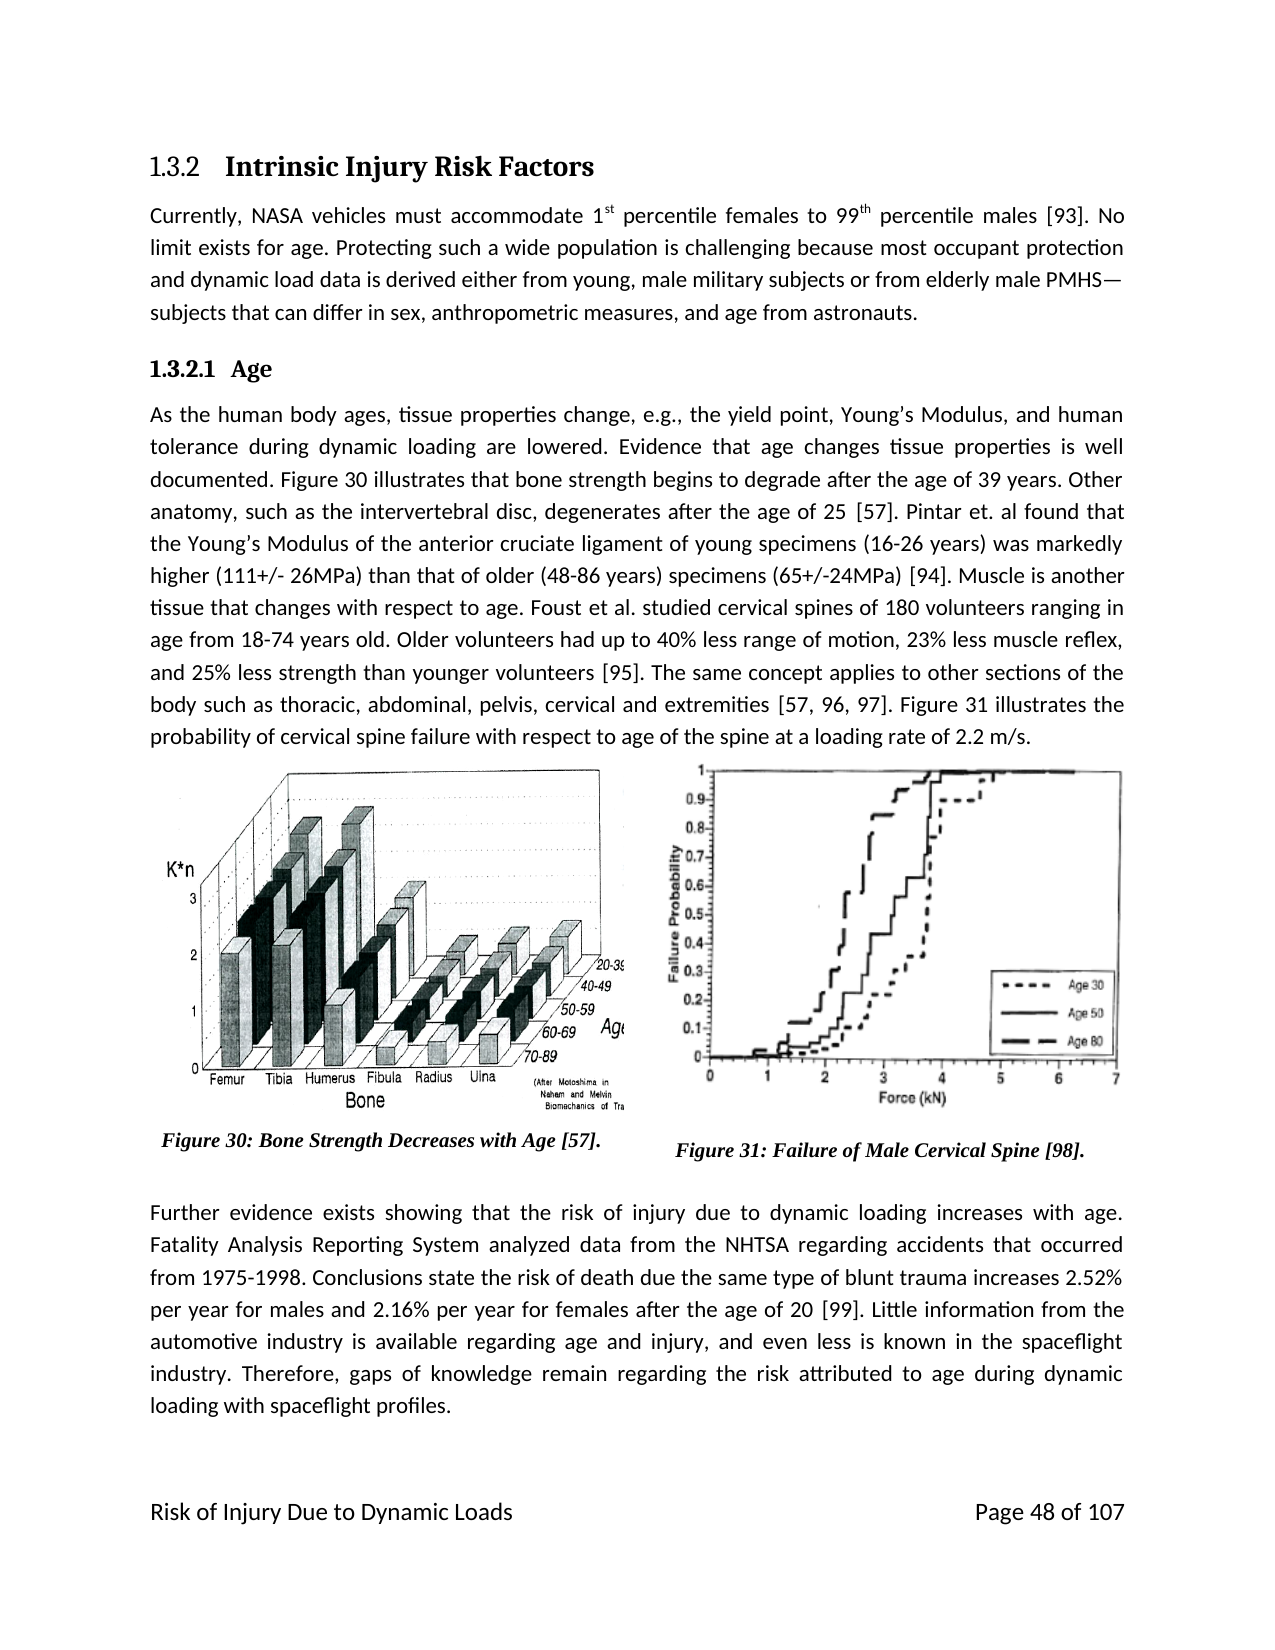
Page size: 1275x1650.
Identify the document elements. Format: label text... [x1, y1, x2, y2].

table_header Figure 31: Failure of Male Cervical Spine [98]. [624, 754, 1125, 1198]
text As the human body ages, tissue properties change, e.g., the yield point, Young’s Modulus, and human tolerance during dynamic loading are lowered. Evidence that age changes tissue properties is well documented. Figure 30 illustrates that bone strength begins to degrade after the age of 39 years. Other anatomy, such as the intervertebral disc, degenerates after the age of 25 [57]. Pintar et. al found that the Young’s Modulus of the anterior cruciate ligament of young specimens (16-26 years) was markedly higher (111+/- 26MPa) than that of older (48-86 years) specimens (65+/-24MPa) [94]. Muscle is another tissue that changes with respect to age. Foust et al. studied cervical spines of 180 volunteers ranging in age from 18-74 years old. Older volunteers had up to 40% less range of motion, 23% less muscle reflex, and 25% less strength than younger volunteers [95]. The same concept applies to other sections of the body such as thoracic, abdominal, pelvis, cervical and extremities [57, 96, 97]. Figure 31 illustrates the probability of cervical spine failure with respect to age of the spine at a loading rate of 2.2 m/s. [150, 400, 1125, 750]
text Currently, NASA vehicles must accommodate 1st percentile females to 99th percentile males [93]. No limit exists for age. Protecting such a wide population is challenging because most occupant protection and dynamic load data is derived either from young, male military subjects or from elderly male PMHS—subjects that can differ in sex, anthropometric measures, and age from astronauts. [150, 201, 1125, 326]
subtitle Age [150, 355, 1125, 383]
picture [647, 760, 1134, 1124]
subtitle Intrinsic Injury Risk Factors [150, 150, 1125, 183]
text Further evidence exists showing that the risk of injury due to dynamic loading increases with age. Fatality Analysis Reporting System analyzed data from the NHTSA regarding accidents that occurred from 1975-1998. Conclusions state the risk of death due the same type of blunt trauma increases 2.52% per year for males and 2.16% per year for females after the age of 20 [99]. Little information from the automotive industry is available regarding age and injury, and even less is known in the spaceflight industry. Therefore, gaps of knowledge remain regarding the risk attributed to age during dynamic loading with spaceflight profiles. [150, 1198, 1125, 1419]
table_header Figure 30: Bone Strength Decreases with Age [57]. [150, 754, 624, 1198]
